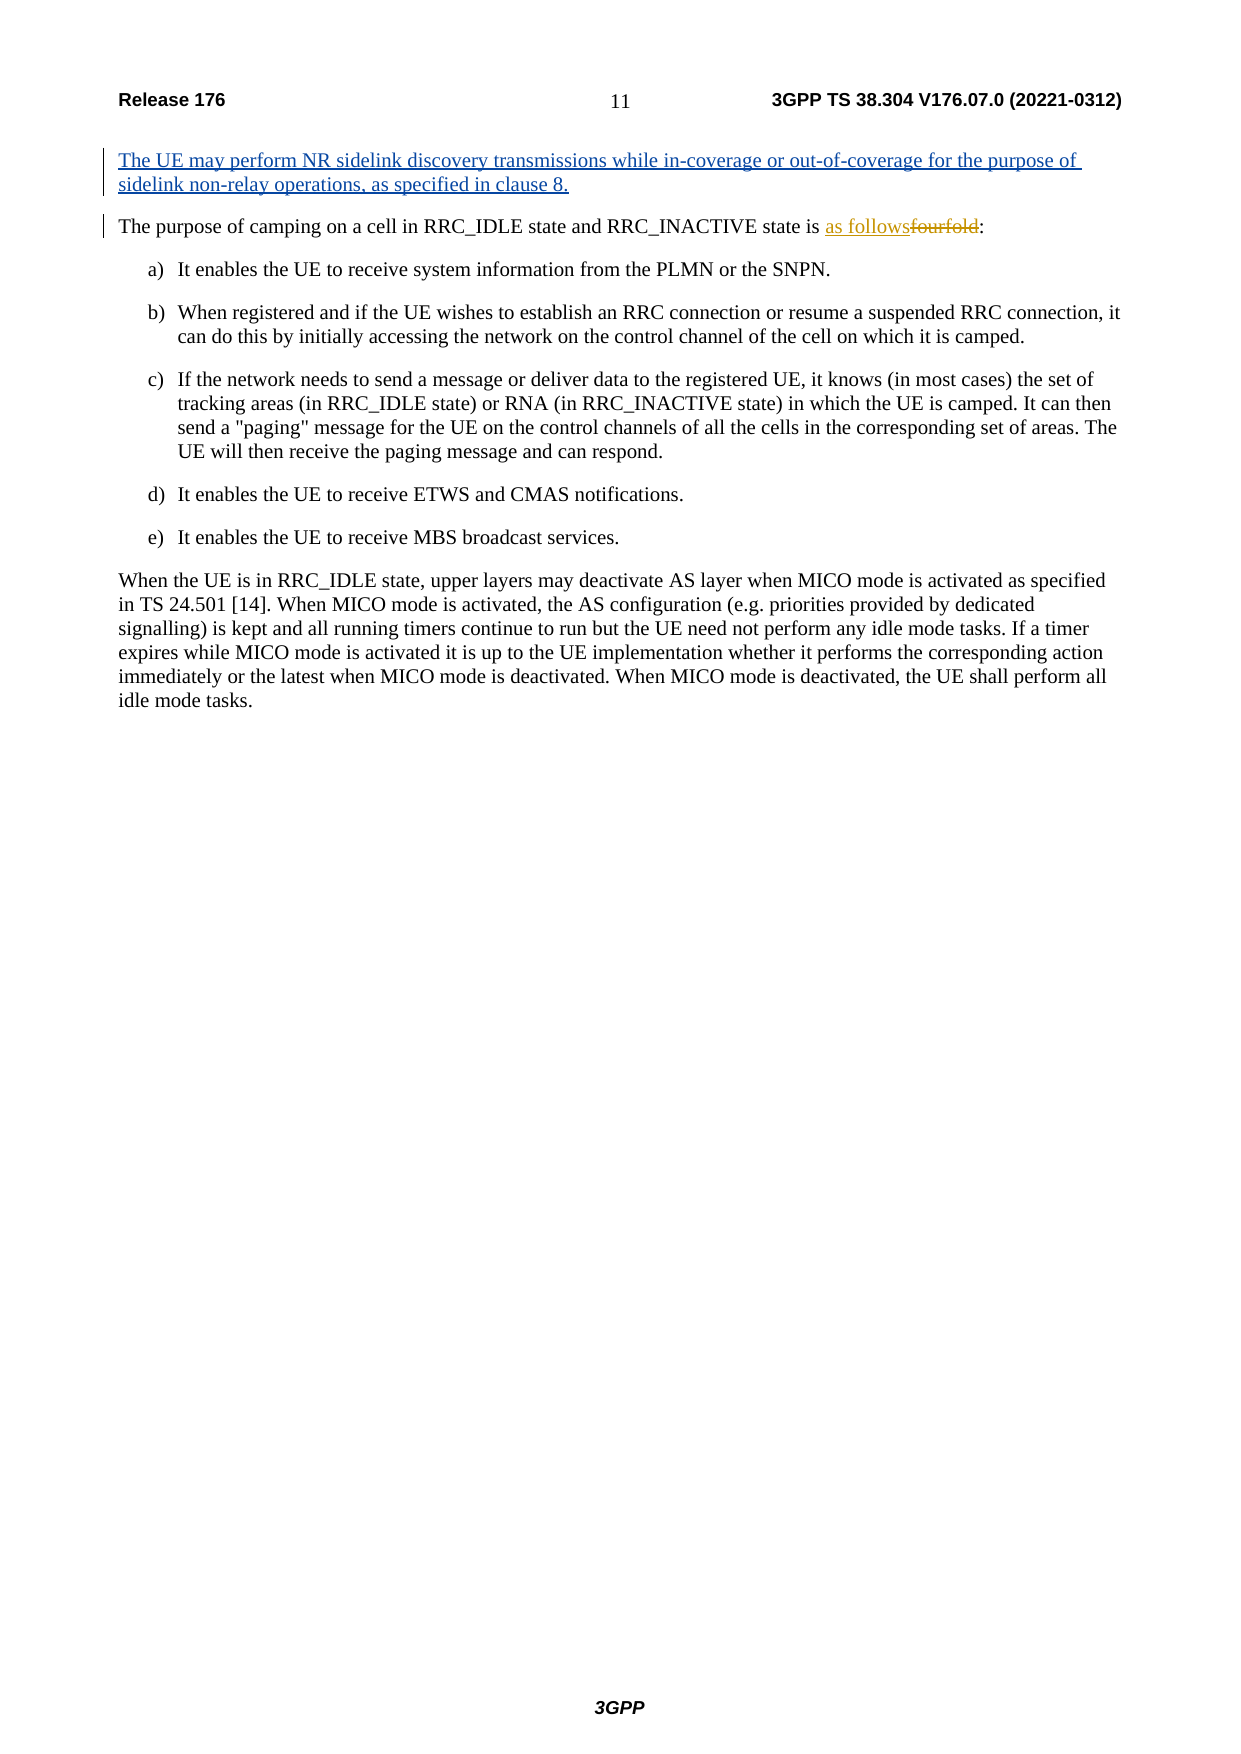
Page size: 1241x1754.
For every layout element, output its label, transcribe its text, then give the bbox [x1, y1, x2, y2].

text The purpose of camping on a cell in RRC_IDLE state and RRC_INACTIVE state is : [118, 214, 1122, 238]
text d) It enables the UE to receive ETWS and CMAS notifications. [148, 482, 1122, 506]
text c) If the network needs to send a message or deliver data to the registered UE, it knows (in most cases) the set of tracking areas (in RRC_IDLE state) or RNA (in RRC_INACTIVE state) in which the UE is camped. It can then send a "paging" message for the UE on the control channels of all the cells in the corresponding set of areas. The UE will then receive the paging message and can respond. [148, 367, 1122, 463]
text a) It enables the UE to receive system information from the PLMN or the SNPN. [148, 257, 1122, 281]
text e) It enables the UE to receive MBS broadcast services. [148, 525, 1122, 549]
text b) When registered and if the UE wishes to establish an RRC connection or resume a suspended RRC connection, it can do this by initially accessing the network on the control channel of the cell on which it is camped. [148, 300, 1122, 348]
text When the UE is in RRC_IDLE state, upper layers may deactivate AS layer when MICO mode is activated as specified in TS 24.501 [14]. When MICO mode is activated, the AS configuration (e.g. priorities provided by dedicated signalling) is kept and all running timers continue to run but the UE need not perform any idle mode tasks. If a timer expires while MICO mode is activated it is up to the UE implementation whether it performs the corresponding action immediately or the latest when MICO mode is deactivated. When MICO mode is deactivated, the UE shall perform all idle mode tasks. [118, 567, 1122, 712]
